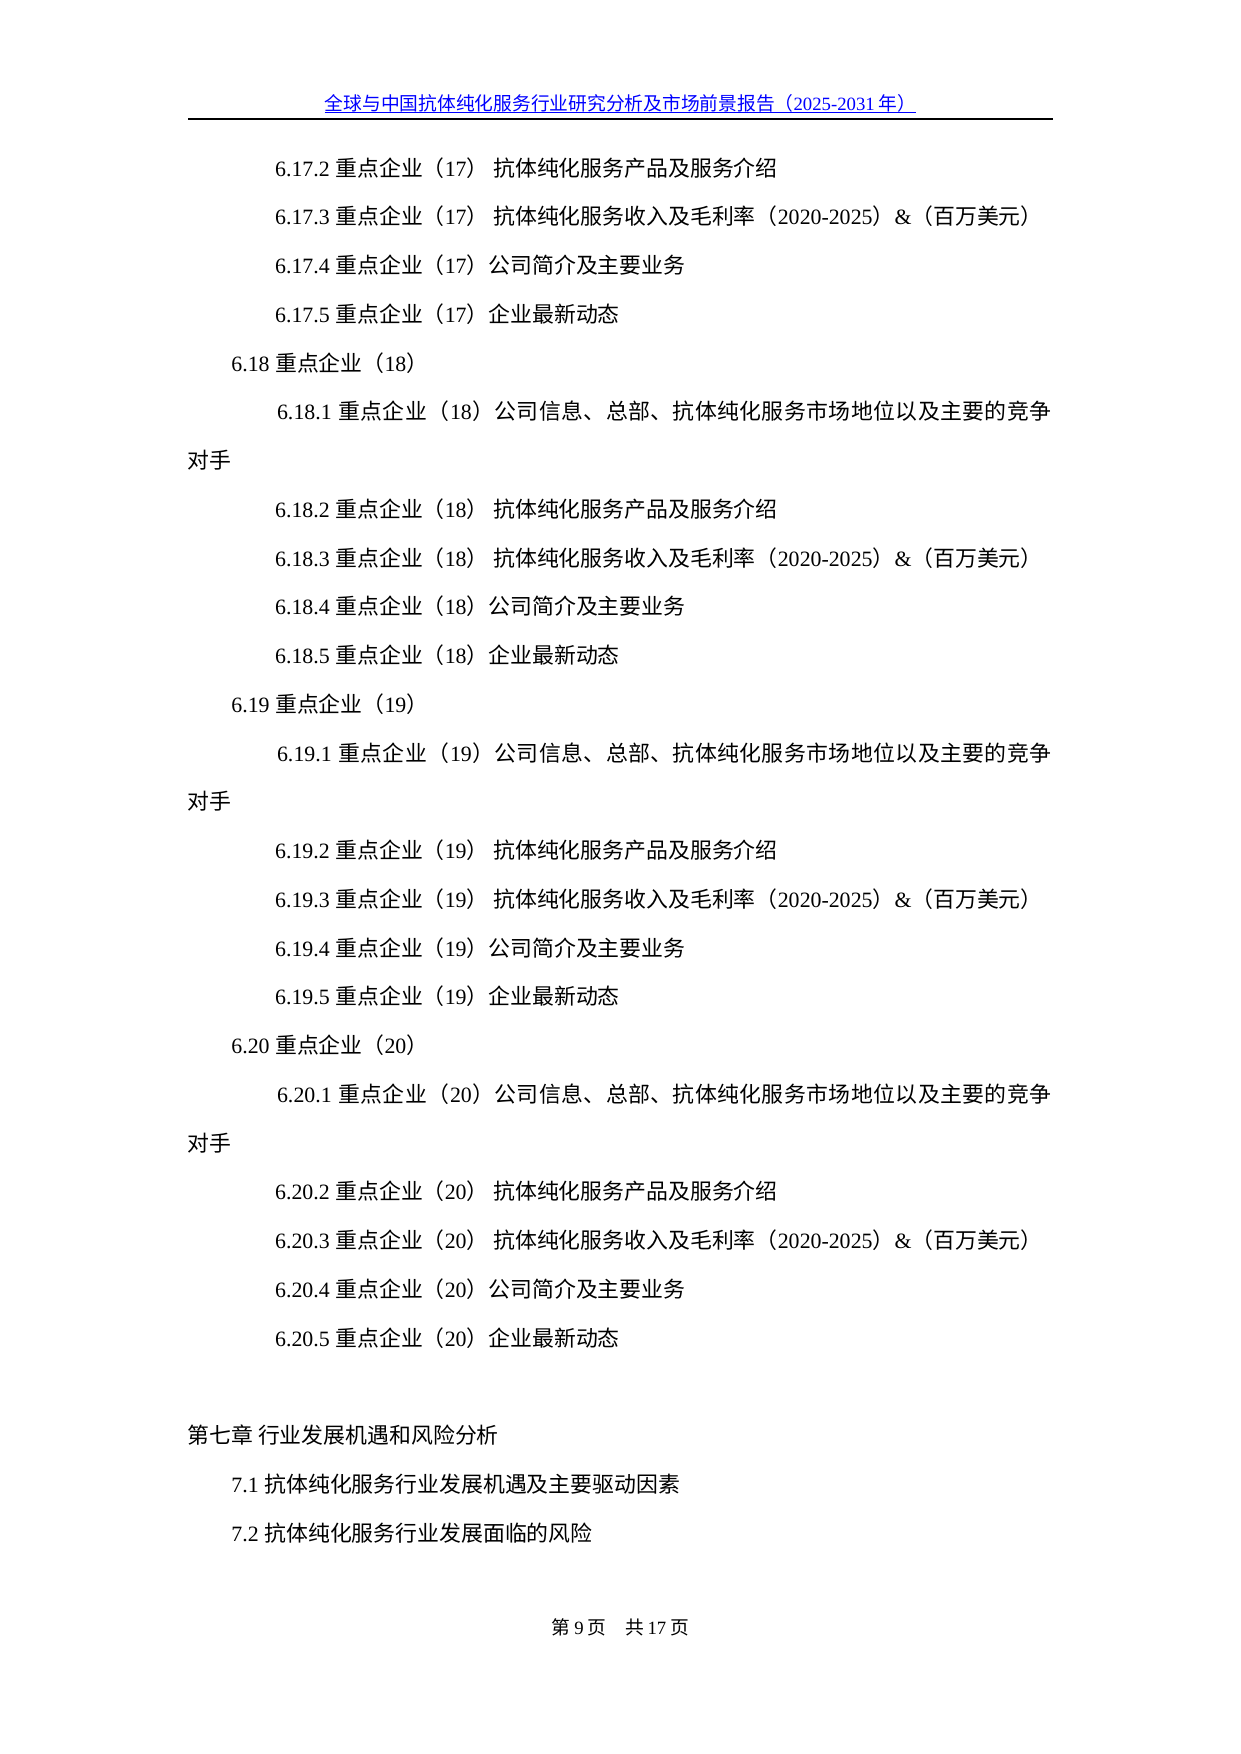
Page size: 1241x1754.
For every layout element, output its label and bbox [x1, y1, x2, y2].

text [187, 150, 1053, 1548]
